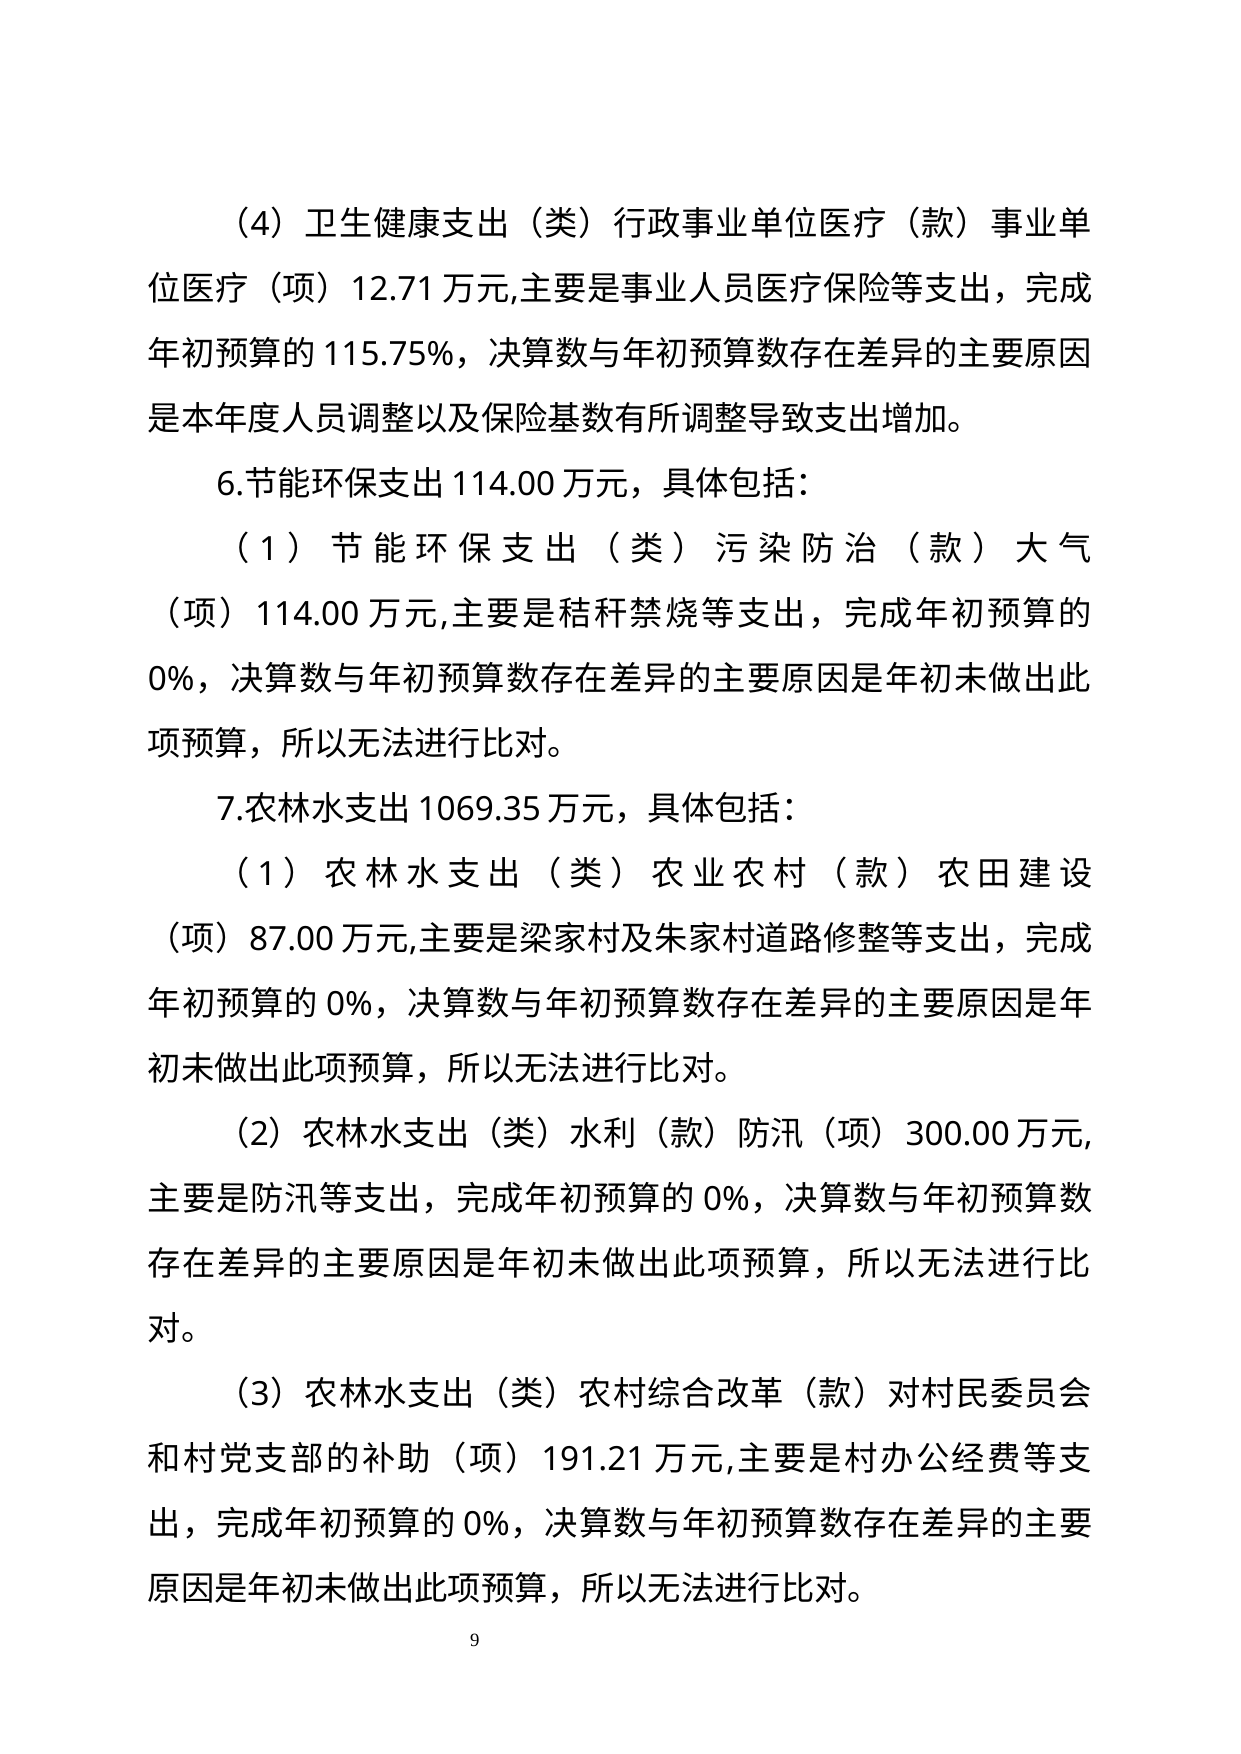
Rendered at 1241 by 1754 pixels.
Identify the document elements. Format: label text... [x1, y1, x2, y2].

text 6.节能环保支出114.00万元，具体包括： [148, 448, 1093, 513]
text （4）卫生健康支出（类）行政事业单位医疗（款）事业单位医疗（项）12.71万元,主要是事业人员医疗保险等支出，完成年初预算的115.75%，决算数与年初预算数存在差异的主要原因是本年度人员调整以及保险基数有所调整导致支出增加。 [148, 188, 1093, 448]
text （1）农林水支出（类）农业农村（款）农田建设（项）87.00万元,主要是梁家村及朱家村道路修整等支出，完成年初预算的0%，决算数与年初预算数存在差异的主要原因是年初未做出此项预算，所以无法进行比对。 [148, 838, 1093, 1098]
text （2）农林水支出（类）水利（款）防汛（项）300.00万元,主要是防汛等支出，完成年初预算的0%，决算数与年初预算数存在差异的主要原因是年初未做出此项预算，所以无法进行比对。 [148, 1098, 1093, 1358]
text （3）农林水支出（类）农村综合改革（款）对村民委员会和村党支部的补助（项）191.21万元,主要是村办公经费等支出，完成年初预算的0%，决算数与年初预算数存在差异的主要原因是年初未做出此项预算，所以无法进行比对。 [148, 1358, 1093, 1618]
text （1）节能环保支出（类）污染防治（款）大气（项）114.00万元,主要是秸秆禁烧等支出，完成年初预算的0%，决算数与年初预算数存在差异的主要原因是年初未做出此项预算，所以无法进行比对。 [148, 513, 1093, 773]
text 7.农林水支出1069.35万元，具体包括： [148, 773, 1093, 838]
